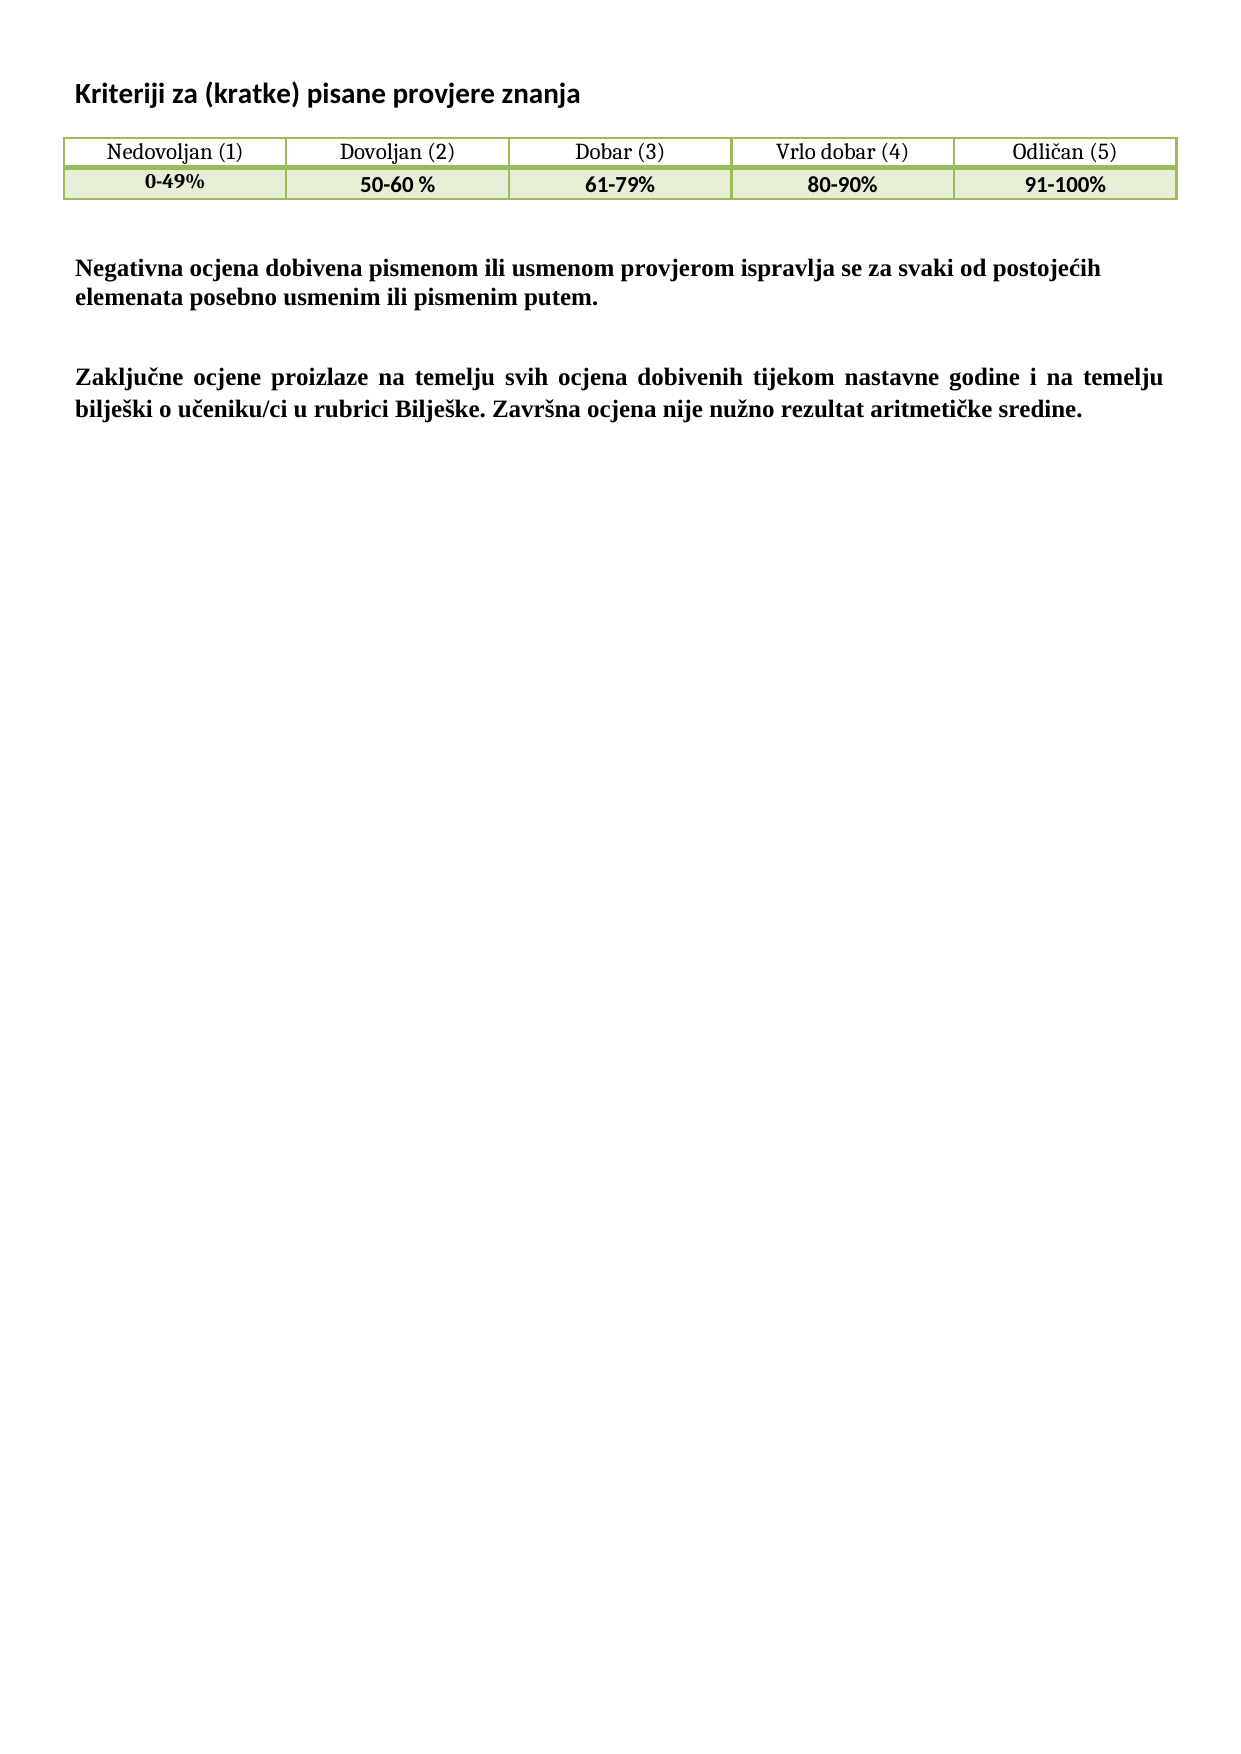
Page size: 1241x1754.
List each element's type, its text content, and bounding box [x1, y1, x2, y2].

table_header Odličan (5) [955, 139, 1175, 165]
table_cell 0-49% [65, 170, 285, 198]
text Negativna ocjena dobivena pismenom ili usmenom provjerom ispravlja se za svaki od postojećih elemenata posebno usmenim ili pismenim putem. [75, 253, 1165, 311]
table_header Dovoljan (2) [287, 139, 508, 165]
table_cell 91-100% [955, 170, 1175, 198]
table_header Vrlo dobar (4) [733, 139, 953, 165]
table_cell 50-60 % [287, 170, 508, 198]
table_header Nedovoljan (1) [65, 139, 285, 165]
table_cell 61-79% [510, 170, 730, 198]
text Kriteriji za (kratke) pisane provjere znanja [75, 75, 1165, 111]
text Zaključne ocjene proizlaze na temelju svih ocjena dobivenih tijekom nastavne godine i na temelju bilješki o učeniku/ci u rubrici Bilješke. Završna ocjena nije nužno rezultat aritmetičke sredine. [75, 362, 1165, 423]
table_header Dobar (3) [510, 139, 730, 165]
table_cell 80-90% [733, 170, 953, 198]
